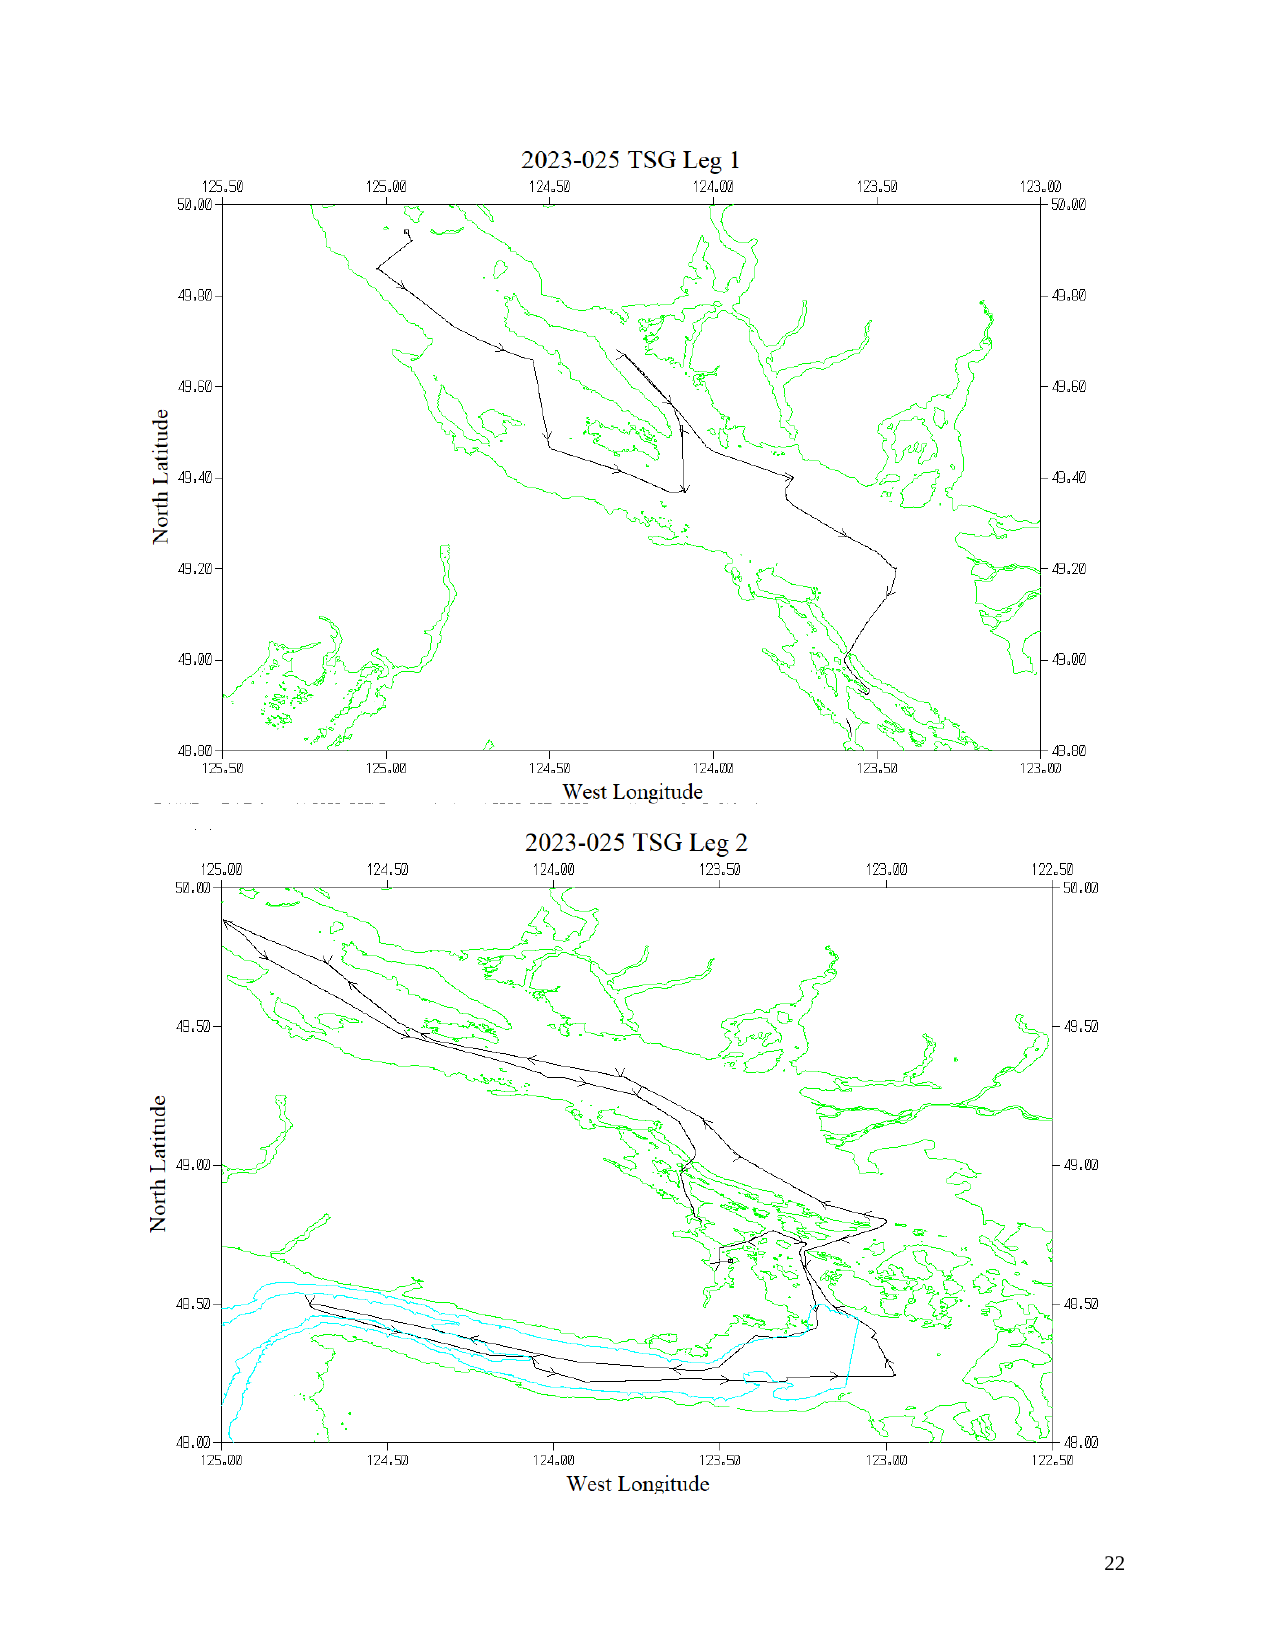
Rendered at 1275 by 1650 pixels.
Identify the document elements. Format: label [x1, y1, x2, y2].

picture [150, 150, 1094, 804]
picture [150, 829, 1101, 1494]
